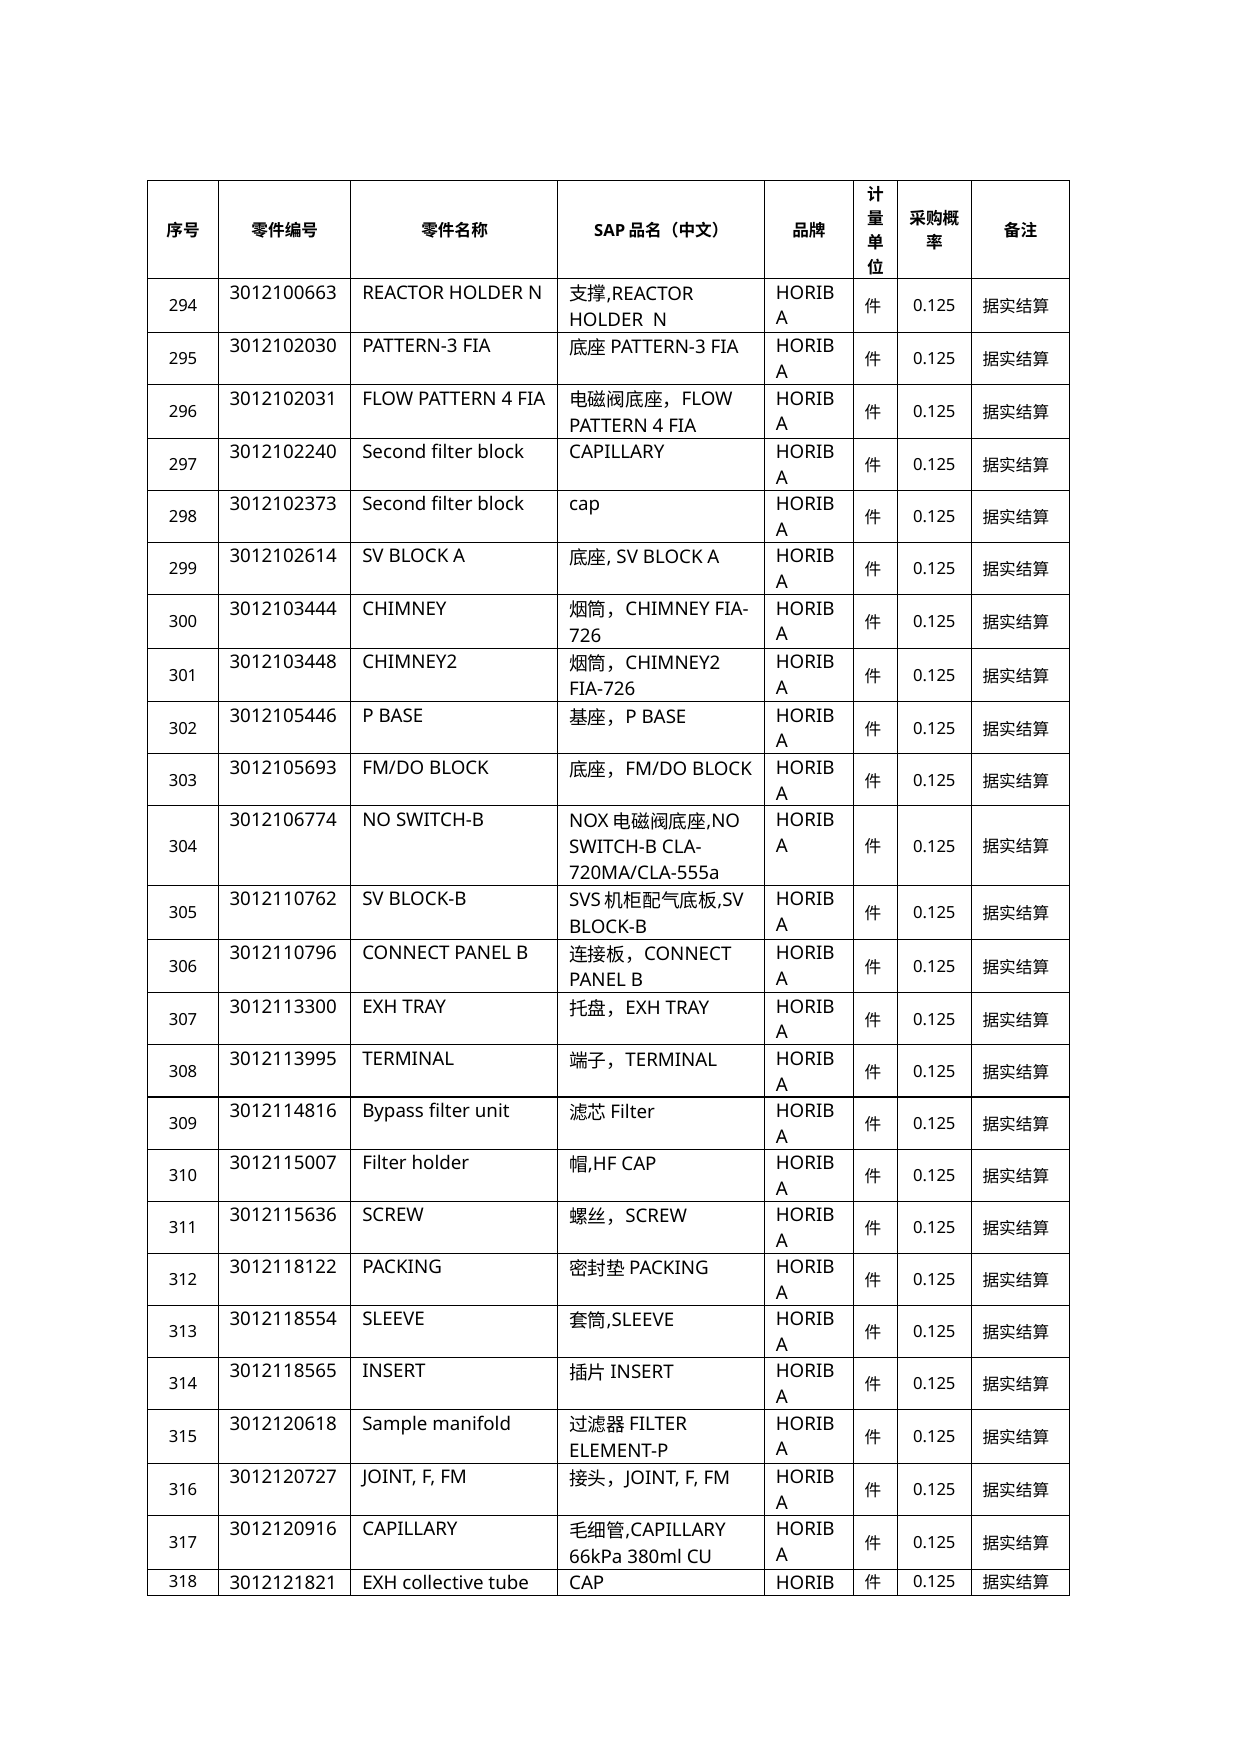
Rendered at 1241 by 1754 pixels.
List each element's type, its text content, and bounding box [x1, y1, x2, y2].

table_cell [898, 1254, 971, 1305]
table_header 零件名称 [351, 181, 557, 278]
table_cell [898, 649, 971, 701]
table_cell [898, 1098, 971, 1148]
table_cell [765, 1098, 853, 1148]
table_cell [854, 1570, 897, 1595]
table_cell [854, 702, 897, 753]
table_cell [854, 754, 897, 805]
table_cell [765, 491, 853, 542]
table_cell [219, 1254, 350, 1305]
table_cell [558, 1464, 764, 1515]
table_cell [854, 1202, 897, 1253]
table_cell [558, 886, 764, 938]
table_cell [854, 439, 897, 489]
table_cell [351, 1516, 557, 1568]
table_header SAP品名（中文） [558, 181, 764, 278]
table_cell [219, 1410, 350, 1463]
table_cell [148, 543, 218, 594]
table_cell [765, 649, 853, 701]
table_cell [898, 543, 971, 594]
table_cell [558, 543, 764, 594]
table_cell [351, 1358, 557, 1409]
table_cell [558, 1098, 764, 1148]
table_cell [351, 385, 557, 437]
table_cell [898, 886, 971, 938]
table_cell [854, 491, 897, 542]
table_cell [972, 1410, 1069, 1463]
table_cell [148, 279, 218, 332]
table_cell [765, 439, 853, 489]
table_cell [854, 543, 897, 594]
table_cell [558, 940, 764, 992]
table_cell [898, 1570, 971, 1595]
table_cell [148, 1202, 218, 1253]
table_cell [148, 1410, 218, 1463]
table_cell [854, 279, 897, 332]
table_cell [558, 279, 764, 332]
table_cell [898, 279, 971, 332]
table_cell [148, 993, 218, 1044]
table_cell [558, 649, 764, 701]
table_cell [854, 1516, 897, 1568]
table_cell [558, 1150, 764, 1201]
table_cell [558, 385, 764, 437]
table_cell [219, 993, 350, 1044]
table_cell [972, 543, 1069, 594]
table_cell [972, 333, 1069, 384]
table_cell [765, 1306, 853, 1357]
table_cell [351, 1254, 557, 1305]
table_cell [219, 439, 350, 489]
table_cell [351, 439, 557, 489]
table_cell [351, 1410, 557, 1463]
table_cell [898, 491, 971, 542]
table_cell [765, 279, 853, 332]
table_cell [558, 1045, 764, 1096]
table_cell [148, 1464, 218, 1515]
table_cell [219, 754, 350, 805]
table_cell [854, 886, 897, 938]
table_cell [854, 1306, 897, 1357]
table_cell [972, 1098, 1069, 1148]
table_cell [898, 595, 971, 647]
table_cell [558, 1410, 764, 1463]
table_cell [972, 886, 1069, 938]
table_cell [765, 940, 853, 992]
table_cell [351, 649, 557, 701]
table_header 采购概率 [898, 181, 971, 278]
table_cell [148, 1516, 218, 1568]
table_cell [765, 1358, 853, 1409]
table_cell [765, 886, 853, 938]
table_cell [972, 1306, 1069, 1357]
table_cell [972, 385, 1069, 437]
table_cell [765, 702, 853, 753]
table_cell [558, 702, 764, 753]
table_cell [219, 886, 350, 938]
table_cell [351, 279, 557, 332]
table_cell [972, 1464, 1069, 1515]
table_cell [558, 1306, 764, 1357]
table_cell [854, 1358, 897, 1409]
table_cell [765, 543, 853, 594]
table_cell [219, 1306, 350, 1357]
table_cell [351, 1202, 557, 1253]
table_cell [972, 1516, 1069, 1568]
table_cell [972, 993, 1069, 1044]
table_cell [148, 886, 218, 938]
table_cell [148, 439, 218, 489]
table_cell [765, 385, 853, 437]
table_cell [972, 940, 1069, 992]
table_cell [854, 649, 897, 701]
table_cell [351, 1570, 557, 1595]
table_header 计量 单位 [854, 181, 897, 278]
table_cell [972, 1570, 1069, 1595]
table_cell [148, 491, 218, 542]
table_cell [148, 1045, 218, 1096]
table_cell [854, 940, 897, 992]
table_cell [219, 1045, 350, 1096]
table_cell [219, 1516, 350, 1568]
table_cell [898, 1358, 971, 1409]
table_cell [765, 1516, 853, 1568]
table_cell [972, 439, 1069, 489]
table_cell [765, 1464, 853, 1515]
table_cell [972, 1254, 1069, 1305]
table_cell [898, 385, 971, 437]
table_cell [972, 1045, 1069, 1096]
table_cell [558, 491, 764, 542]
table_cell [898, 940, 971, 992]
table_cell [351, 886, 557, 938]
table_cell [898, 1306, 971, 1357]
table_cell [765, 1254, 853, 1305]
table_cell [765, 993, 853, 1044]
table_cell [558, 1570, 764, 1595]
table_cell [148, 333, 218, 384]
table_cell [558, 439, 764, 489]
table_header 序号 [148, 181, 218, 278]
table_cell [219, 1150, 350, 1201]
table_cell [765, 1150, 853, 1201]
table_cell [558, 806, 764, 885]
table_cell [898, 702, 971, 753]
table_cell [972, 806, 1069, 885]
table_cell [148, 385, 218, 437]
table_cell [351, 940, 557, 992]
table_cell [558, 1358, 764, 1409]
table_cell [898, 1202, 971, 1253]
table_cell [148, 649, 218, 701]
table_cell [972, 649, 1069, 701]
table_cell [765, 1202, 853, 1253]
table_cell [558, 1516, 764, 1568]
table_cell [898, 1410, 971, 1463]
table_header 零件编号 [219, 181, 350, 278]
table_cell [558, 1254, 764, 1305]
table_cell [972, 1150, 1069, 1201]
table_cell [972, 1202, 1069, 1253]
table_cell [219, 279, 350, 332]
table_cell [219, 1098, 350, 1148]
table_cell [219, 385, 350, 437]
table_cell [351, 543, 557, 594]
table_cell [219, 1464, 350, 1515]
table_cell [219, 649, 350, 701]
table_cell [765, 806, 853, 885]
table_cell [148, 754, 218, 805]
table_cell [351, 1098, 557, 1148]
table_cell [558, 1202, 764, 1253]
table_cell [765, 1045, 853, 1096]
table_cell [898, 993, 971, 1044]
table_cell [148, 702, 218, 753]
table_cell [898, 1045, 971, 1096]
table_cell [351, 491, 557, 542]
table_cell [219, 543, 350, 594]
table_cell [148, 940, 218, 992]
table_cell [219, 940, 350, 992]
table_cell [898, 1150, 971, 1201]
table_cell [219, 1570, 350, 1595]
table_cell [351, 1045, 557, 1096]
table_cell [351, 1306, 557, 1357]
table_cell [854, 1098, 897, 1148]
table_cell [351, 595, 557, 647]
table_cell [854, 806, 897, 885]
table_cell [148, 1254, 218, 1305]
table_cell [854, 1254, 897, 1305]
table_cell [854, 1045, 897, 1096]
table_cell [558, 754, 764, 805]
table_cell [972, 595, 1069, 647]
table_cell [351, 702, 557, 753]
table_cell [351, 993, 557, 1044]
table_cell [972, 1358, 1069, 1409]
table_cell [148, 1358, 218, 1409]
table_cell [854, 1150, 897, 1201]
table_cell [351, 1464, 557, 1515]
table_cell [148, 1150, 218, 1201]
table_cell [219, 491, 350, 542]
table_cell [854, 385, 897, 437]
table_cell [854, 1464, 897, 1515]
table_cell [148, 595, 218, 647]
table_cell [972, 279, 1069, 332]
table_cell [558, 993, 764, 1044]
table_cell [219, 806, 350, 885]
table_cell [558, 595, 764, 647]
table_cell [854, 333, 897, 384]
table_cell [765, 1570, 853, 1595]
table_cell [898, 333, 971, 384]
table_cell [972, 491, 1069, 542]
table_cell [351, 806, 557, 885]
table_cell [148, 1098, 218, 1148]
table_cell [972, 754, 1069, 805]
table_header 品牌 [765, 181, 853, 278]
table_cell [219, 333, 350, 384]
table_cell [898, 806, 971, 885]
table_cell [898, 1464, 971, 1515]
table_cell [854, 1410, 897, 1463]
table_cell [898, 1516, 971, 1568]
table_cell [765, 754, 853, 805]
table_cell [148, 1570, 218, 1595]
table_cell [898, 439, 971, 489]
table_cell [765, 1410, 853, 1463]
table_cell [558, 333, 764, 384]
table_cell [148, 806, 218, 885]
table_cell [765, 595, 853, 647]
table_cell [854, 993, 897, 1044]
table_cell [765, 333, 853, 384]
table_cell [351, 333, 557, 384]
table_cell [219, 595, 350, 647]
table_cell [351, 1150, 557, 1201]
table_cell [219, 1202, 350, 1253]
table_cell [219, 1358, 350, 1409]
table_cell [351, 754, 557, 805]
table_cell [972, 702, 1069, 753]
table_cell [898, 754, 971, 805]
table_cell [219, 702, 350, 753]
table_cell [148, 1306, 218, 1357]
table_header 备注 [972, 181, 1069, 278]
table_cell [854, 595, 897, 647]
